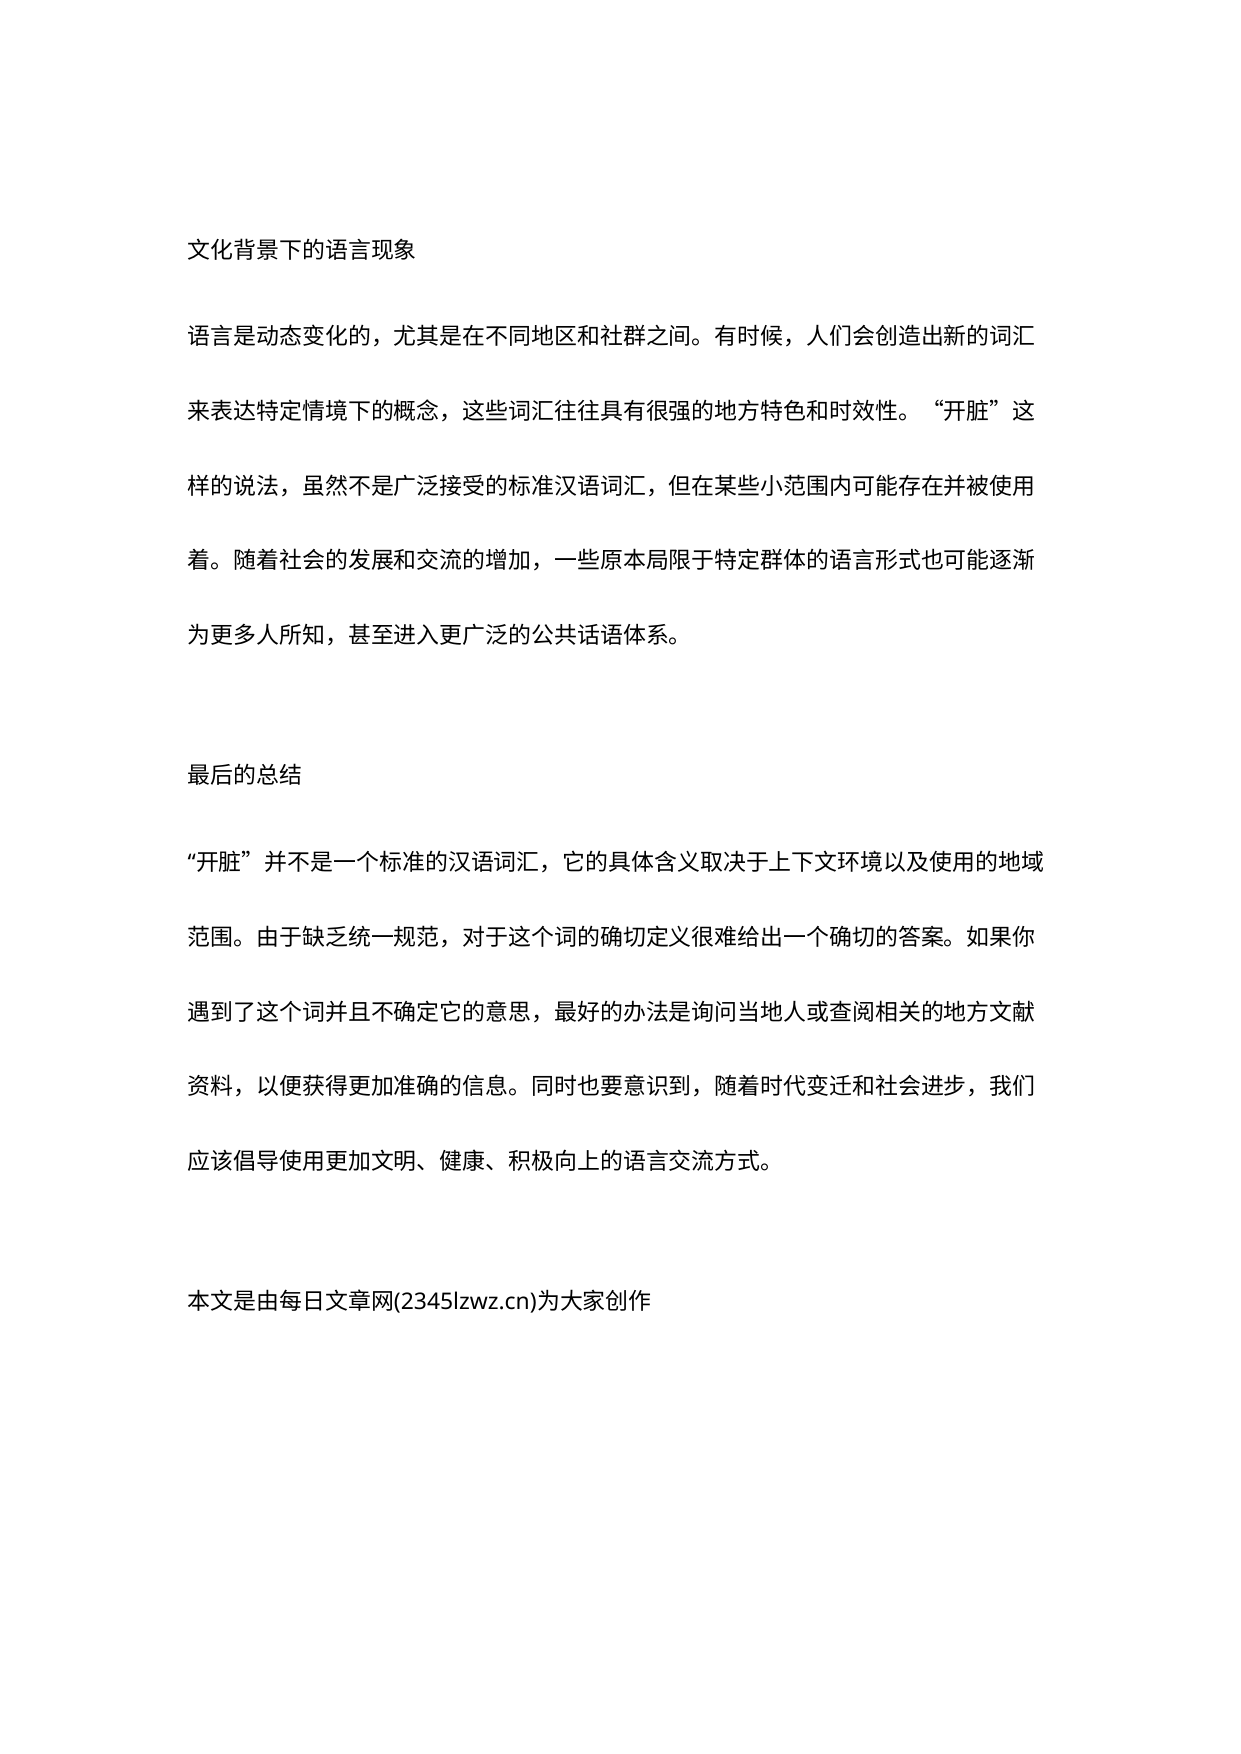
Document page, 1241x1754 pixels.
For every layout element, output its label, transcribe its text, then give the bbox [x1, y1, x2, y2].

text 语言是动态变化的，尤其是在不同地区和社群之间。有时候，人们会创造出新的词汇来表达特定情境下的概念，这些词汇往往具有很强的地方特色和时效性。“开脏”这样的说法，虽然不是广泛接受的标准汉语词汇，但在某些小范围内可能存在并被使用着。随着社会的发展和交流的增加，一些原本局限于特定群体的语言形式也可能逐渐为更多人所知，甚至进入更广泛的公共话语体系。 [187, 302, 1053, 666]
text 本文是由每日文章网(2345lzwz.cn)为大家创作 [187, 1267, 1053, 1332]
text 文化背景下的语言现象 [187, 216, 1053, 281]
text 最后的总结 [187, 742, 1053, 807]
text “开脏”并不是一个标准的汉语词汇，它的具体含义取决于上下文环境以及使用的地域范围。由于缺乏统一规范，对于这个词的确切定义很难给出一个确切的答案。如果你遇到了这个词并且不确定它的意思，最好的办法是询问当地人或查阅相关的地方文献资料，以便获得更加准确的信息。同时也要意识到，随着时代变迁和社会进步，我们应该倡导使用更加文明、健康、积极向上的语言交流方式。 [187, 828, 1053, 1192]
